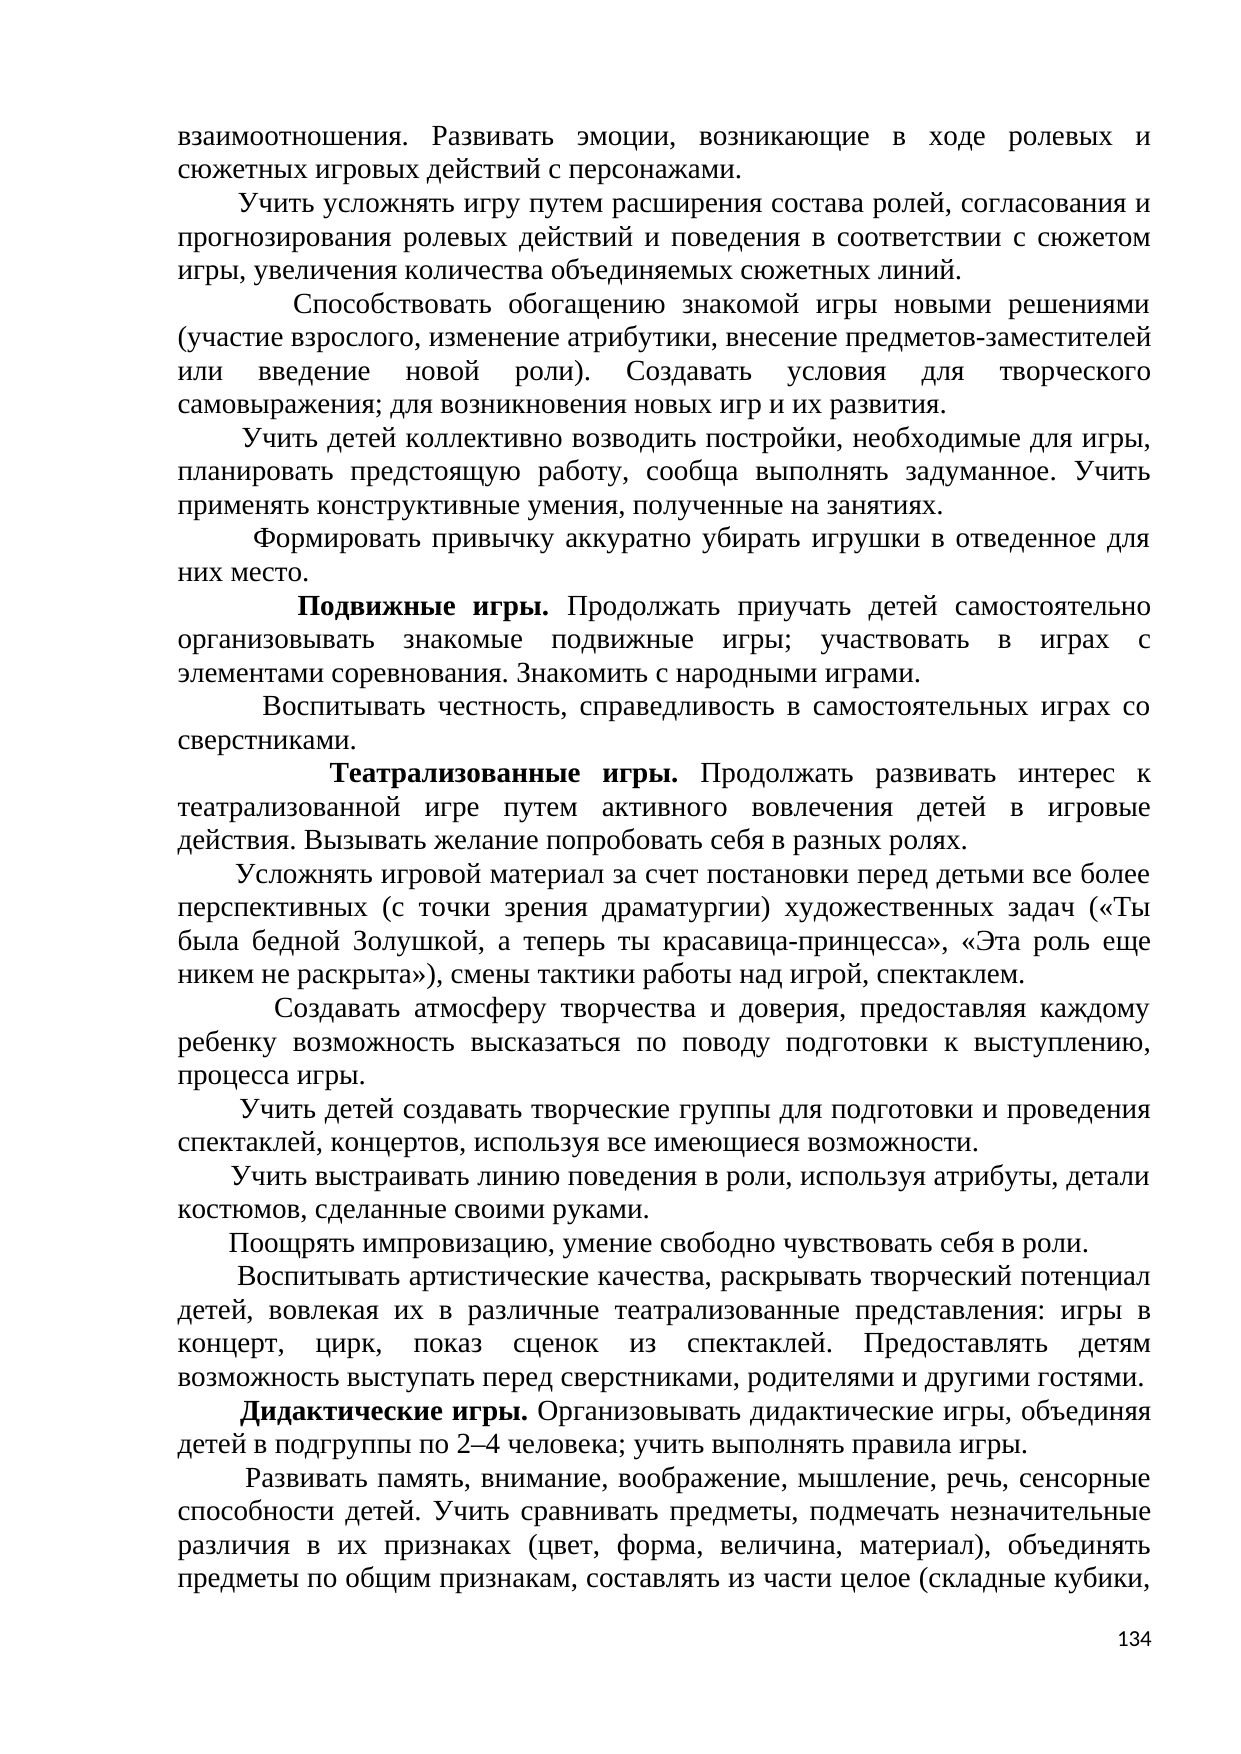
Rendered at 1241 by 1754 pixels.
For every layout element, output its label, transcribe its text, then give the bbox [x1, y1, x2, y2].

text Учить детей создавать творческие группы для подготовки и проведения спектаклей, концертов, используя все имеющиеся возможности. [177, 1091, 1152, 1158]
text Театрализованные игры. Продолжать развивать интерес к театрализованной игре путем активного вовлечения детей в игровые действия. Вызывать желание попробовать себя в разных ролях. [177, 755, 1152, 856]
text Создавать атмосферу творчества и доверия, предоставляя каждому ребенку возможность высказаться по поводу подготовки к выступлению, процесса игры. [177, 990, 1152, 1091]
text Учить детей коллективно возводить постройки, необходимые для игры, планировать предстоящую работу, сообща выполнять задуманное. Учить применять конструктивные умения, полученные на занятиях. [177, 420, 1152, 521]
text Учить выстраивать линию поведения в роли, используя атрибуты, детали костюмов, сделанные своими руками. [177, 1158, 1152, 1225]
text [177, 1460, 1152, 1594]
text Учить усложнять игру путем расширения состава ролей, согласования и прогнозирования ролевых действий и поведения в соответствии с сюжетом игры, увеличения количества объединяемых сюжетных линий. [177, 185, 1152, 286]
text Подвижные игры. Продолжать приучать детей самостоятельно организовывать знакомые подвижные игры; участвовать в играх с элементами соревнования. Знакомить с народными играми. [177, 588, 1152, 688]
text Воспитывать артистические качества, раскрывать творческий потенциал детей, вовлекая их в различные театрализованные представления: игры в концерт, цирк, показ сценок из спектаклей. Предоставлять детям возможность выступать перед сверстниками, родителями и другими гостями. [177, 1258, 1152, 1393]
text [177, 118, 1152, 185]
text Способствовать обогащению знакомой игры новыми решениями (участие взрослого, изменение атрибутики, внесение предметов-заместителей или введение новой роли). Создавать условия для творческого самовыражения; для возникновения новых игр и их развития. [177, 286, 1152, 420]
text Дидактические игры. Организовывать дидактические игры, объединяя детей в подгруппы по 2–4 человека; учить выполнять правила игры. [177, 1393, 1152, 1460]
text Воспитывать честность, справедливость в самостоятельных играх со сверстниками. [177, 688, 1152, 755]
text Формировать привычку аккуратно убирать игрушки в отведенное для них место. [177, 521, 1152, 588]
text Усложнять игровой материал за счет постановки перед детьми все более перспективных (с точки зрения драматургии) художественных задач («Ты была бедной Золушкой, а теперь ты красавица-принцесса», «Эта роль еще никем не раскрыта»), смены тактики работы над игрой, спектаклем. [177, 856, 1152, 990]
text Поощрять импровизацию, умение свободно чувствовать себя в роли. [177, 1225, 1152, 1258]
